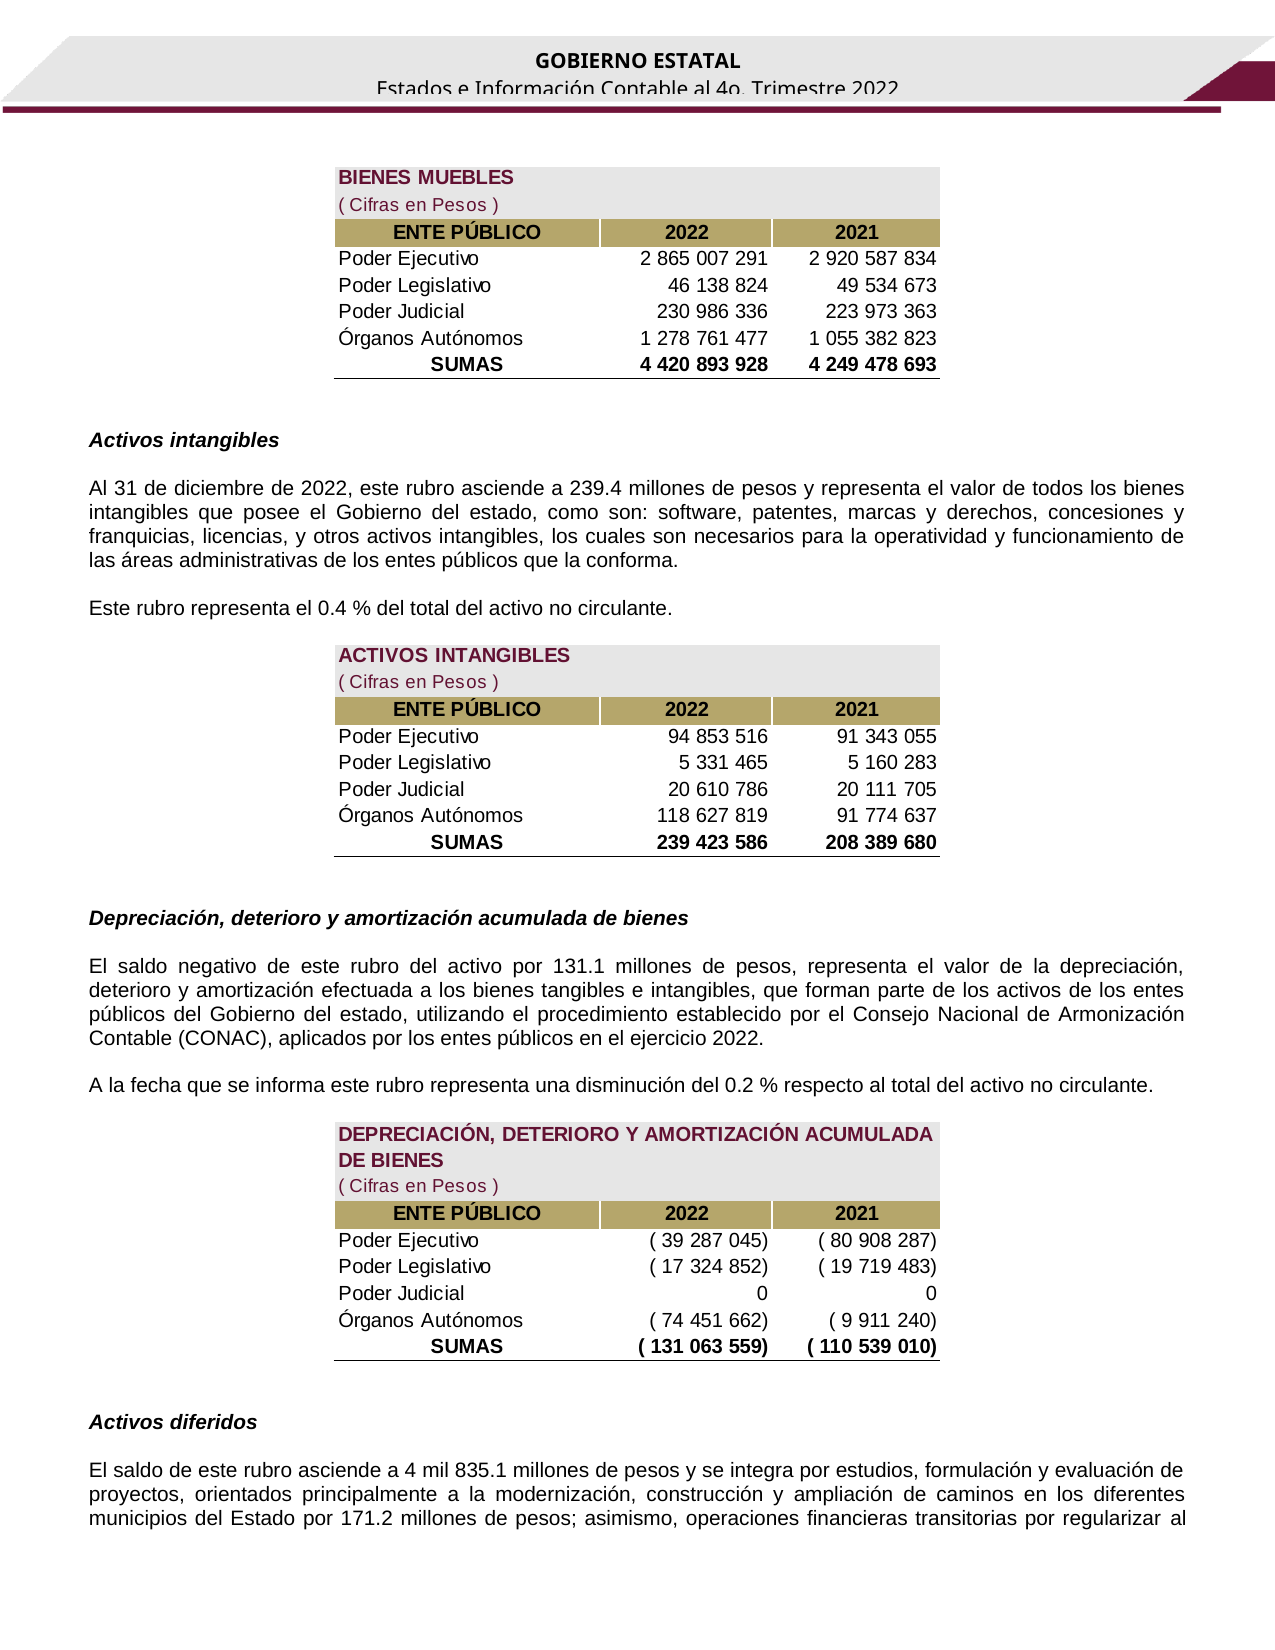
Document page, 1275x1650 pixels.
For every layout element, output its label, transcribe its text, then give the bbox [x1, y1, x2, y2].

text Al 31 de diciembre de 2022, este rubro asciende a 239.4 millones de pesos y representa el valor de todos los bienes intangibles que posee el Gobierno del estado, como son: software, patentes, marcas y derechos, concesiones y franquicias, licencias, y otros activos intangibles, los cuales son necesarios para la operatividad y funcionamiento de las áreas administrativas de los entes públicos que la conforma. [89, 476, 1186, 572]
text Este rubro representa el 0.4 % del total del activo no circulante. [89, 596, 1186, 619]
text Activos intangibles [89, 428, 1186, 452]
picture [0, 36, 1275, 113]
text El saldo negativo de este rubro del activo por 131.1 millones de pesos, representa el valor de la depreciación, deterioro y amortización efectuada a los bienes tangibles e intangibles, que forman parte de los activos de los entes públicos del Gobierno del estado, utilizando el procedimiento establecido por el Consejo Nacional de Armonización Contable (CONAC), aplicados por los entes públicos en el ejercicio 2022. [89, 953, 1186, 1049]
text Activos diferidos [89, 1410, 1186, 1434]
text Depreciación, deterioro y amortización acumulada de bienes [89, 906, 1186, 929]
text A la fecha que se informa este rubro representa una disminución del 0.2 % respecto al total del activo no circulante. [89, 1073, 1186, 1097]
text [89, 1458, 1186, 1529]
